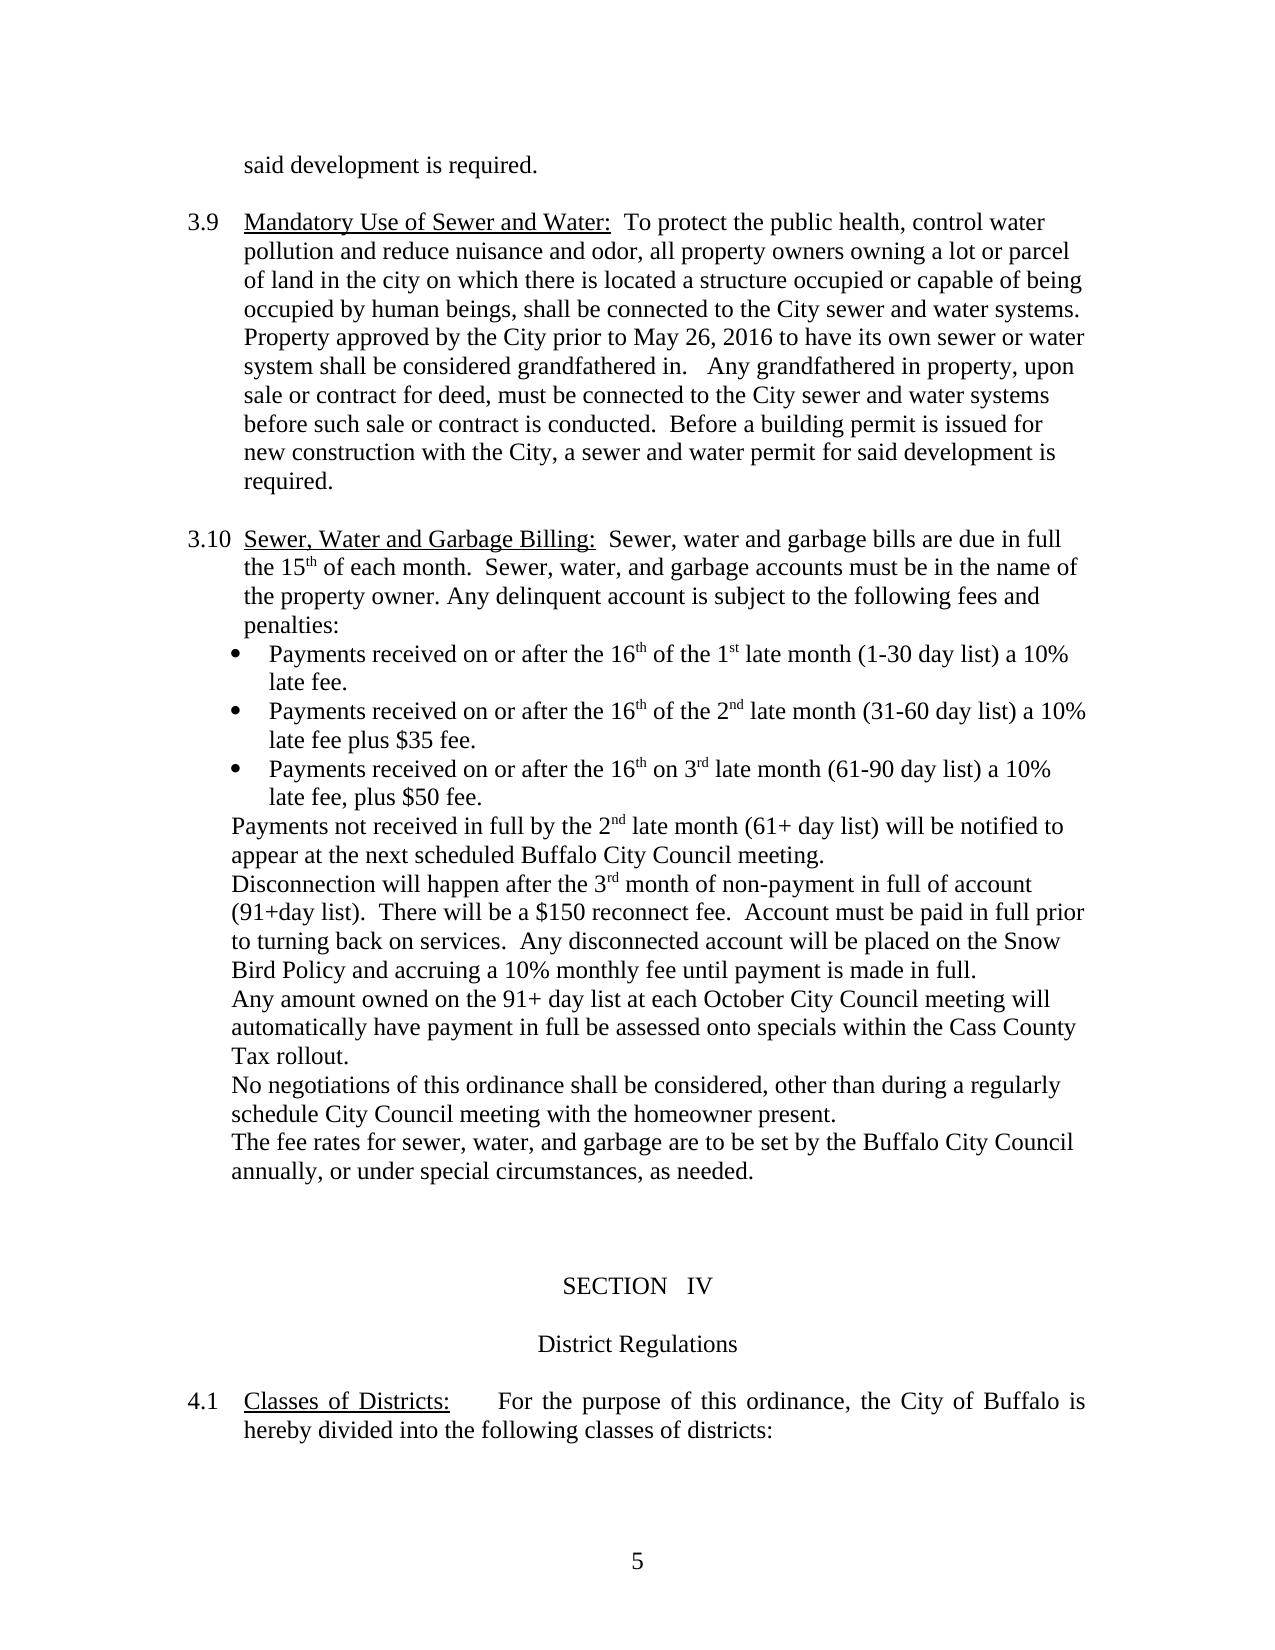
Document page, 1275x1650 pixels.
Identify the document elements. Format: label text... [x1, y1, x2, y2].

text 3.9 Mandatory Use of Sewer and Water: To protect the public health, control water pollution and reduce nuisance and odor, all property owners owning a lot or parcel of land in the city on which there is located a structure occupied or capable of being occupied by human beings, shall be connected to the City sewer and water systems. Property approved by the City prior to May 26, 2016 to have its own sewer or water system shall be considered grandfathered in. Any grandfathered in property, upon sale or contract for deed, must be connected to the City sewer and water systems before such sale or contract is conducted. Before a building permit is issued for new construction with the City, a sewer and water permit for said development is required. [187, 207, 1087, 495]
text No negotiations of this ordinance shall be considered, other than during a regularly schedule City Council meeting with the homeowner present. [231, 1070, 1087, 1127]
list Payments received on or after the 16th of the 1st late month (1-30 day list) a 10% late fee. [231, 639, 1087, 696]
text The fee rates for sewer, water, and garbage are to be set by the Buffalo City Council annually, or under special circumstances, as needed. [231, 1127, 1087, 1185]
text Disconnection will happen after the 3rd month of non-payment in full of account (91+day list). There will be a $150 reconnect fee. Account must be paid in full prior to turning back on services. Any disconnected account will be placed on the Snow Bird Policy and accruing a 10% monthly fee until payment is made in full. [231, 869, 1087, 984]
text 3.10 Sewer, Water and Garbage Billing: Sewer, water and garbage bills are due in full the 15th of each month. Sewer, water, and garbage accounts must be in the name of the property owner. Any delinquent account is subject to the following fees and penalties: [187, 524, 1087, 639]
text SECTION IV [187, 1271, 1087, 1300]
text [187, 150, 1087, 207]
text District Regulations [187, 1329, 1087, 1357]
text 4.1 Classes of Districts: For the purpose of this ordinance, the City of is hereby divided into the following classes of districts: [187, 1386, 1087, 1444]
list Payments received on or after the 16th on 3rd late month (61-90 day list) a 10% late fee, plus $50 fee. [231, 754, 1087, 811]
text Any amount owned on the 91+ day list at each October City Council meeting will automatically have payment in full be assessed onto specials within the Cass County Tax rollout. [231, 984, 1087, 1070]
list Payments received on or after the 16th of the 2nd late month (31-60 day list) a 10% late fee plus $35 fee. [231, 696, 1087, 754]
text Payments not received in full by the 2nd late month (61+ day list) will be notified to appear at the next scheduled Buffalo City Council meeting. [231, 811, 1087, 869]
